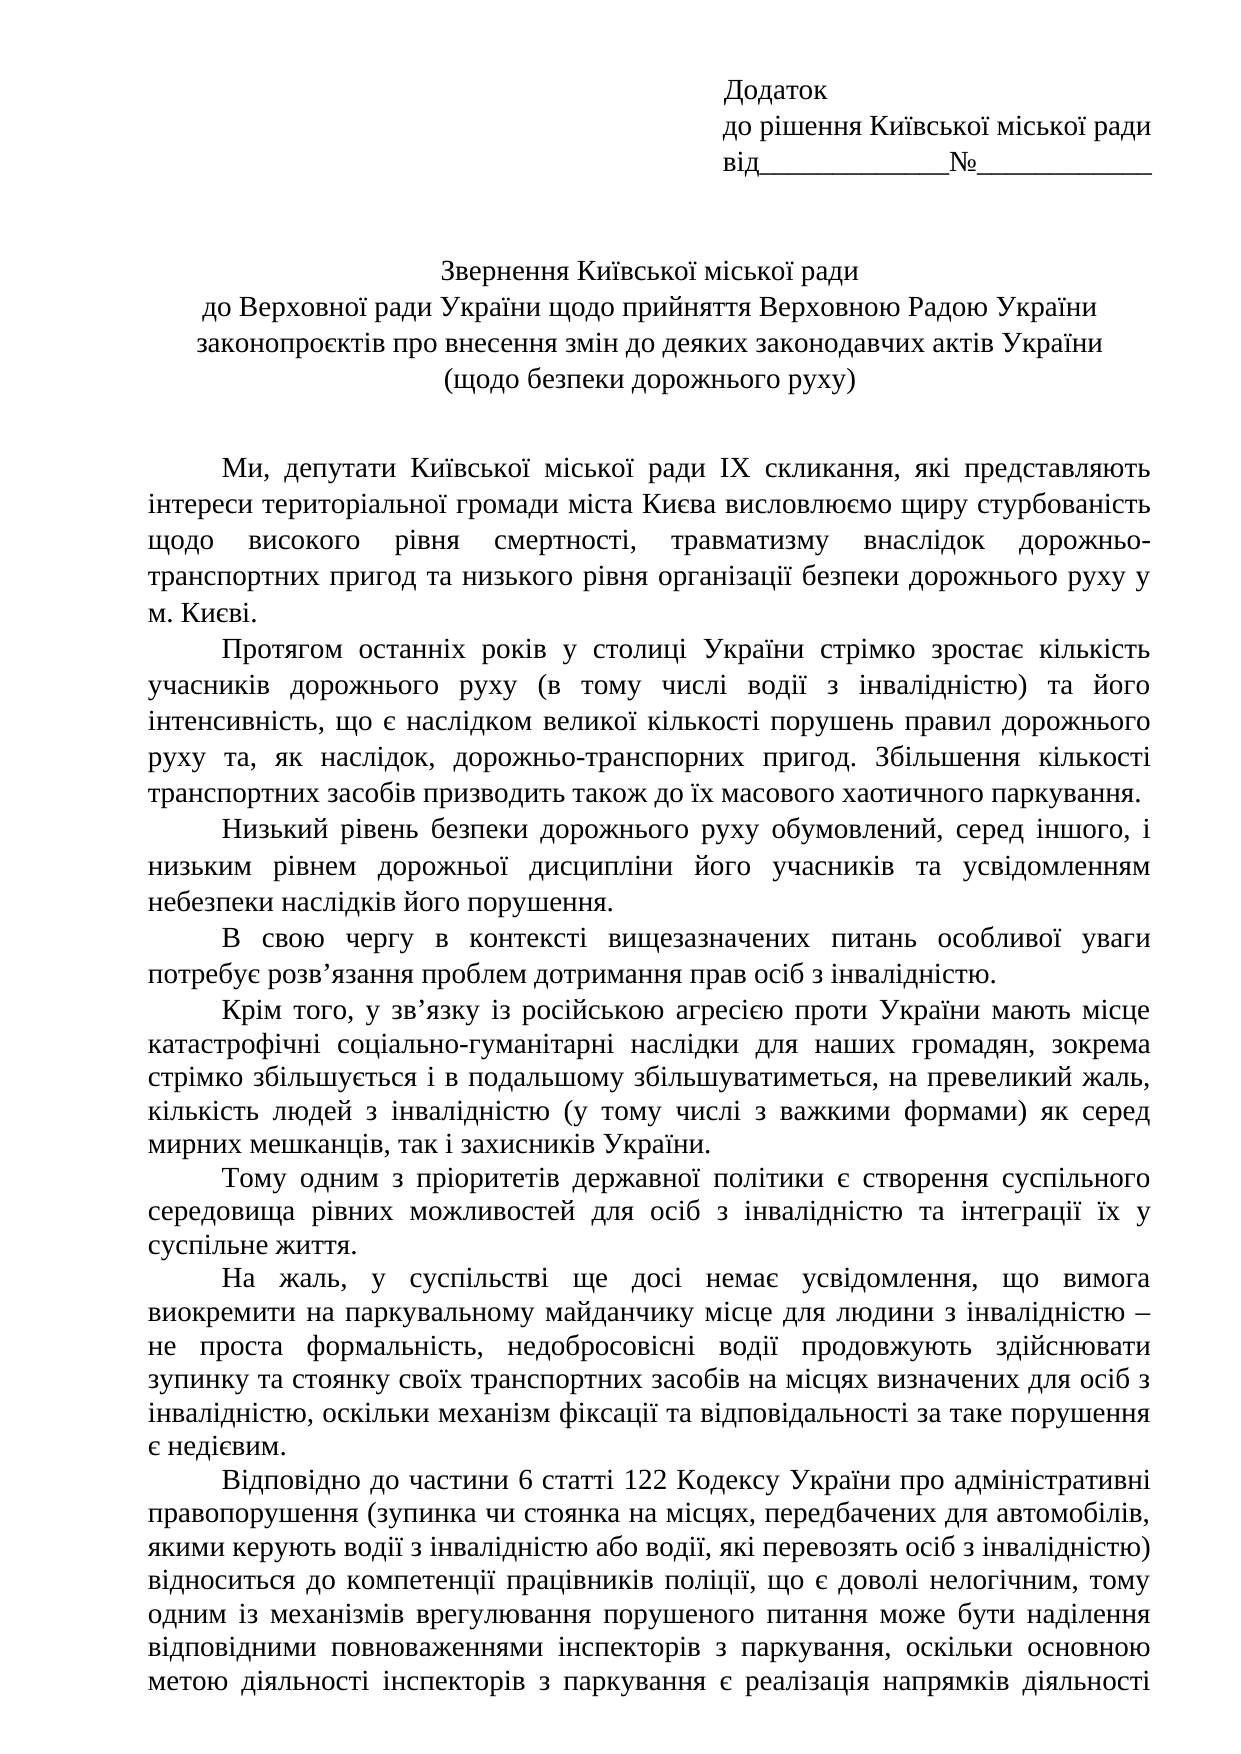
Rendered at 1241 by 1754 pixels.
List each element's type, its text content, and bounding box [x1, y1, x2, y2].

text Тому одним з пріоритетів державної політики є створення суспільного середовища рівних можливостей для осіб з інвалідністю та інтеграції їх у суспільне життя. [148, 1160, 1152, 1261]
text Звернення Київської міської ради [148, 253, 1152, 286]
text Низький рівень безпеки дорожнього руху обумовлений, серед іншого, і низьким рівнем дорожньої дисципліни його учасників та усвідомленням небезпеки наслідків його порушення. [148, 812, 1152, 917]
text Ми, депутати Київської міської ради ІХ скликання, які представляють інтереси територіальної громади міста Києва висловлюємо щиру стурбованість щодо високого рівня смертності, травматизму внаслідок дорожньо-транспортних пригод та низького рівня організації безпеки дорожнього руху у м. Києві. [148, 450, 1152, 628]
text В свою чергу в контексті вищезазначених питань особливої уваги потребує розв’язання проблем дотримання прав осіб з інвалідністю. [148, 920, 1152, 990]
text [148, 1462, 1152, 1697]
text від_____________№____________ [148, 144, 1152, 178]
text до Верховної ради України щодо прийняття Верховною Радою України законопроєктів про внесення змін до деяких законодавчих актів України (щодо безпеки дорожнього руху) [148, 289, 1152, 395]
text до рішення Київської міської ради [148, 108, 1152, 142]
text На жаль, у суспільстві ще досі немає усвідомлення, що вимога виокремити на паркувальному майданчику місце для людини з інвалідністю – не проста формальність, недобросовісні водії продовжують здійснювати зупинку та стоянку своїх транспортних засобів на місцях визначених для осіб з інвалідністю, оскільки механізм фіксації та відповідальності за таке порушення є недієвим. [148, 1261, 1152, 1462]
text Протягом останніх років у столиці України стрімко зростає кількість учасників дорожнього руху (в тому числі водії з інвалідністю) та його інтенсивність, що є наслідком великої кількості порушень правил дорожнього руху та, як наслідок, дорожньо-транспорних пригод. Збільшення кількості транспортних засобів призводить також до їх масового хаотичного паркування. [148, 631, 1152, 809]
text Крім того, у зв’язку із російською агресією проти України мають місце катастрофічні соціально-гуманітарні наслідки для наших громадян, зокрема стрімко збільшується і в подальшому збільшуватиметься, на превеликий жаль, кількість людей з інвалідністю (у тому числі з важкими формами) як серед мирних мешканців, так і захисників України. [148, 992, 1152, 1160]
text Додаток [723, 72, 1152, 106]
